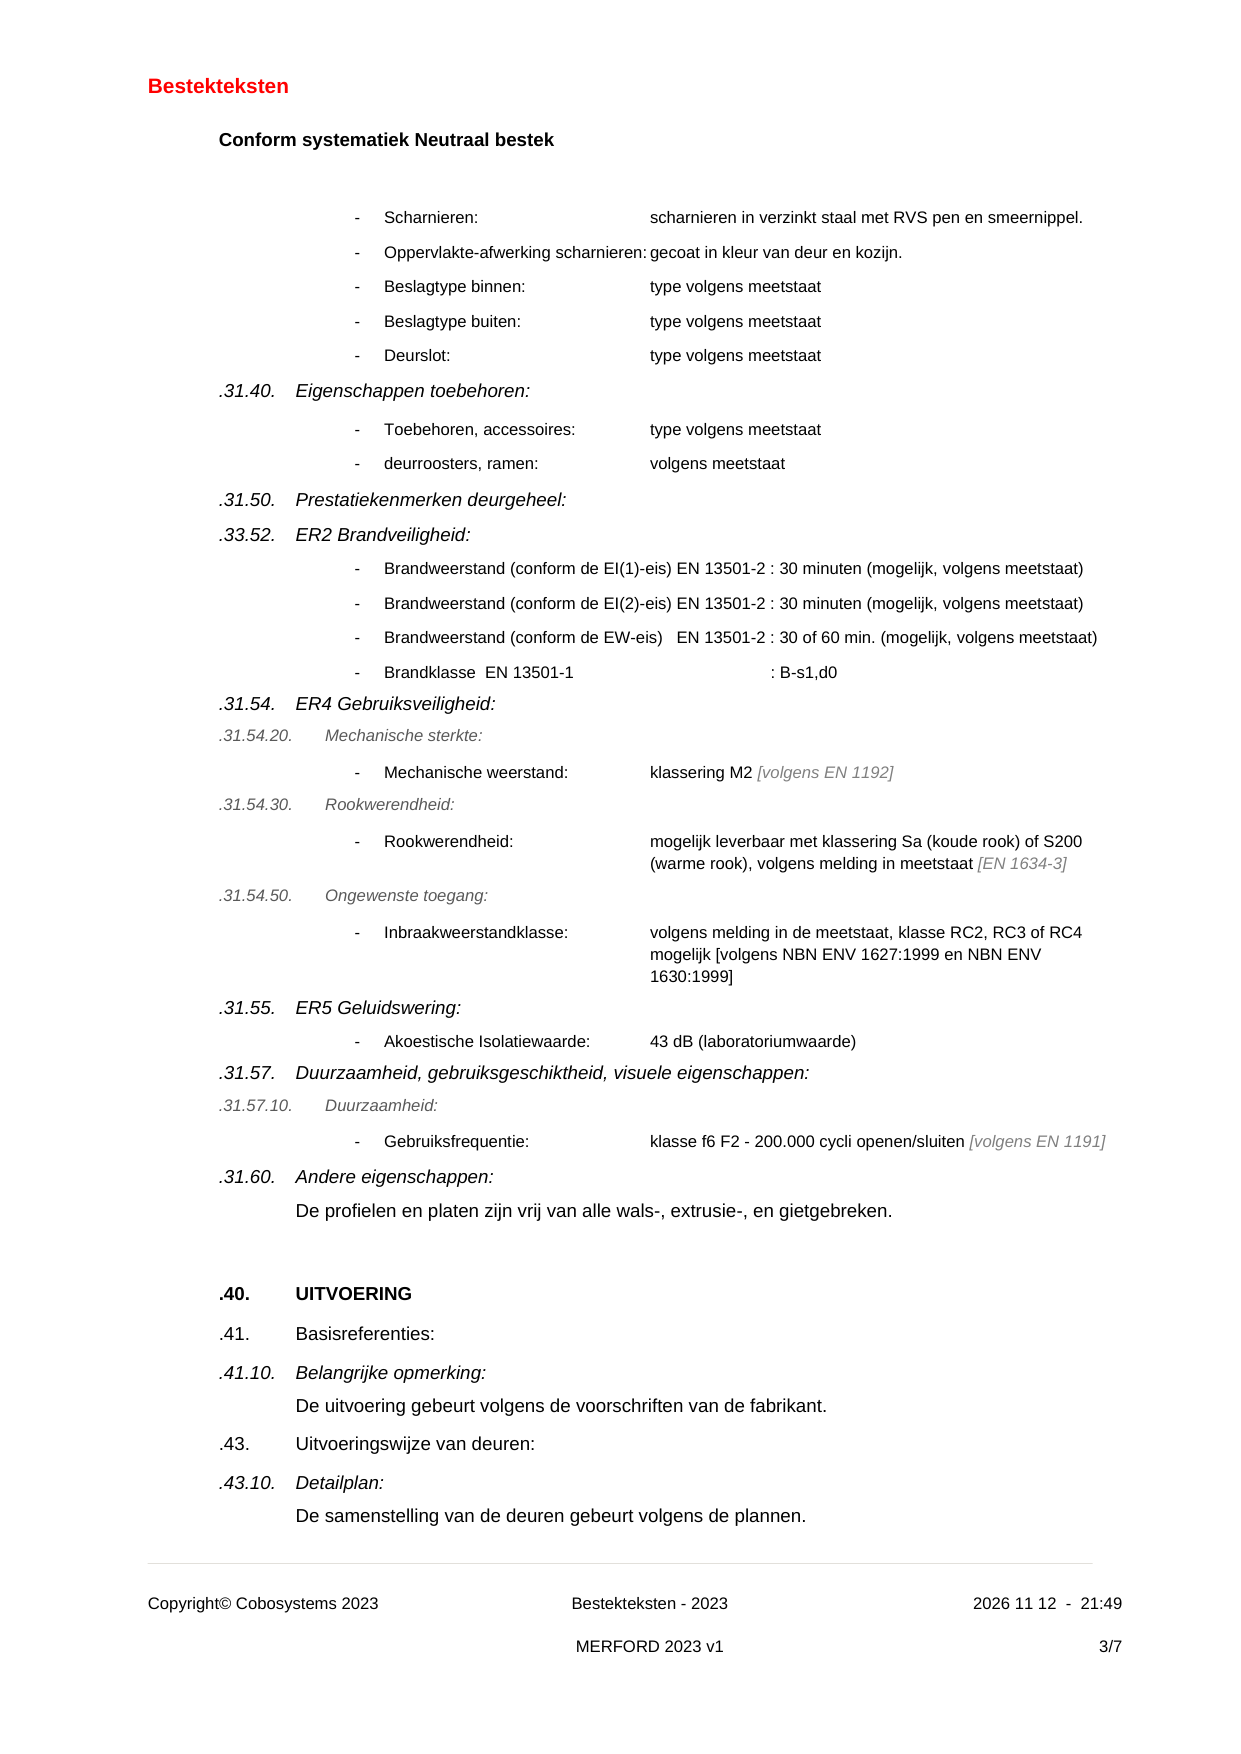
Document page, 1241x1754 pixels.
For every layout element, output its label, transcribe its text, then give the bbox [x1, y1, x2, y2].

subtitle .31.54.50. Ongewenste toegang: [218, 886, 1122, 905]
text - Rookwerendheid: mogelijk leverbaar met klassering Sa (koude rook) of S200 (warme rook), volgens melding in meetstaat [EN 1634-3] [354, 831, 1122, 873]
text De uitvoering gebeurt volgens de voorschriften van de fabrikant. [295, 1395, 1122, 1417]
subtitle .31.57.10. Duurzaamheid: [218, 1095, 1122, 1114]
subtitle .31.54.20. Mechanische sterkte: [218, 726, 1122, 745]
subtitle .31.54.30. Rookwerendheid: [218, 795, 1122, 814]
subtitle .43. Uitvoeringswijze van deuren: [218, 1432, 1122, 1454]
subtitle .40. UITVOERING [218, 1283, 1122, 1305]
subtitle .31.54. ER4 Gebruiksveiligheid: [218, 693, 1122, 714]
text De profielen en platen zijn vrij van alle wals-, extrusie-, en gietgebreken. [295, 1199, 1122, 1221]
subtitle .43.10. Detailplan: [218, 1472, 1122, 1493]
text - Oppervlakte-afwerking scharnieren: gecoat in kleur van deur en kozijn. [354, 242, 1122, 262]
text - Toebehoren, accessoires: type volgens meetstaat [354, 420, 1122, 439]
subtitle .31.60. Andere eigenschappen: [218, 1166, 1122, 1188]
subtitle .31.55. ER5 Geluidswering: [218, 997, 1122, 1018]
text - Brandweerstand (conform de EI(1)-eis) EN 13501-2 : 30 minuten (mogelijk, volgens meetstaat) [354, 559, 1122, 578]
text - Akoestische Isolatiewaarde: 43 dB (laboratoriumwaarde) [354, 1032, 1122, 1051]
subtitle .31.40. Eigenschappen toebehoren: [218, 380, 1122, 402]
text - Inbraakweerstandklasse: volgens melding in de meetstaat, klasse RC2, RC3 of RC4 mogelijk [volgens NBN ENV 1627:1999 en NBN ENV 1630:1999] [354, 922, 1122, 986]
subtitle .41.10. Belangrijke opmerking: [218, 1362, 1122, 1383]
text De samenstelling van de deuren gebeurt volgens de plannen. [295, 1505, 1122, 1526]
subtitle .41. Basisreferenties: [218, 1322, 1122, 1344]
text - Deurslot: type volgens meetstaat [354, 346, 1122, 365]
text - Brandklasse EN 13501-1 : B-s1,d0 [354, 662, 1122, 682]
subtitle .31.57. Duurzaamheid, gebruiksgeschiktheid, visuele eigenschappen: [218, 1062, 1122, 1084]
text - deurroosters, ramen: volgens meetstaat [354, 454, 1122, 473]
text - Mechanische weerstand: klassering M2 [volgens EN 1192] [354, 762, 1122, 782]
text - Brandweerstand (conform de EW-eis) EN 13501-2 : 30 of 60 min. (mogelijk, volgens meetstaat) [354, 628, 1122, 647]
subtitle .31.50. Prestatiekenmerken deurgeheel: [218, 489, 1122, 510]
text - Brandweerstand (conform de EI(2)-eis) EN 13501-2 : 30 minuten (mogelijk, volgens meetstaat) [354, 593, 1122, 613]
subtitle .33.52. ER2 Brandveiligheid: [218, 524, 1122, 545]
text - Beslagtype buiten: type volgens meetstaat [354, 311, 1122, 331]
text - Beslagtype binnen: type volgens meetstaat [354, 277, 1122, 296]
text - Gebruiksfrequentie: klasse f6 F2 - 200.000 cycli openen/sluiten [volgens EN 1191] [354, 1132, 1122, 1151]
text - Scharnieren: scharnieren in verzinkt staal met RVS pen en smeernippel. [354, 208, 1122, 227]
